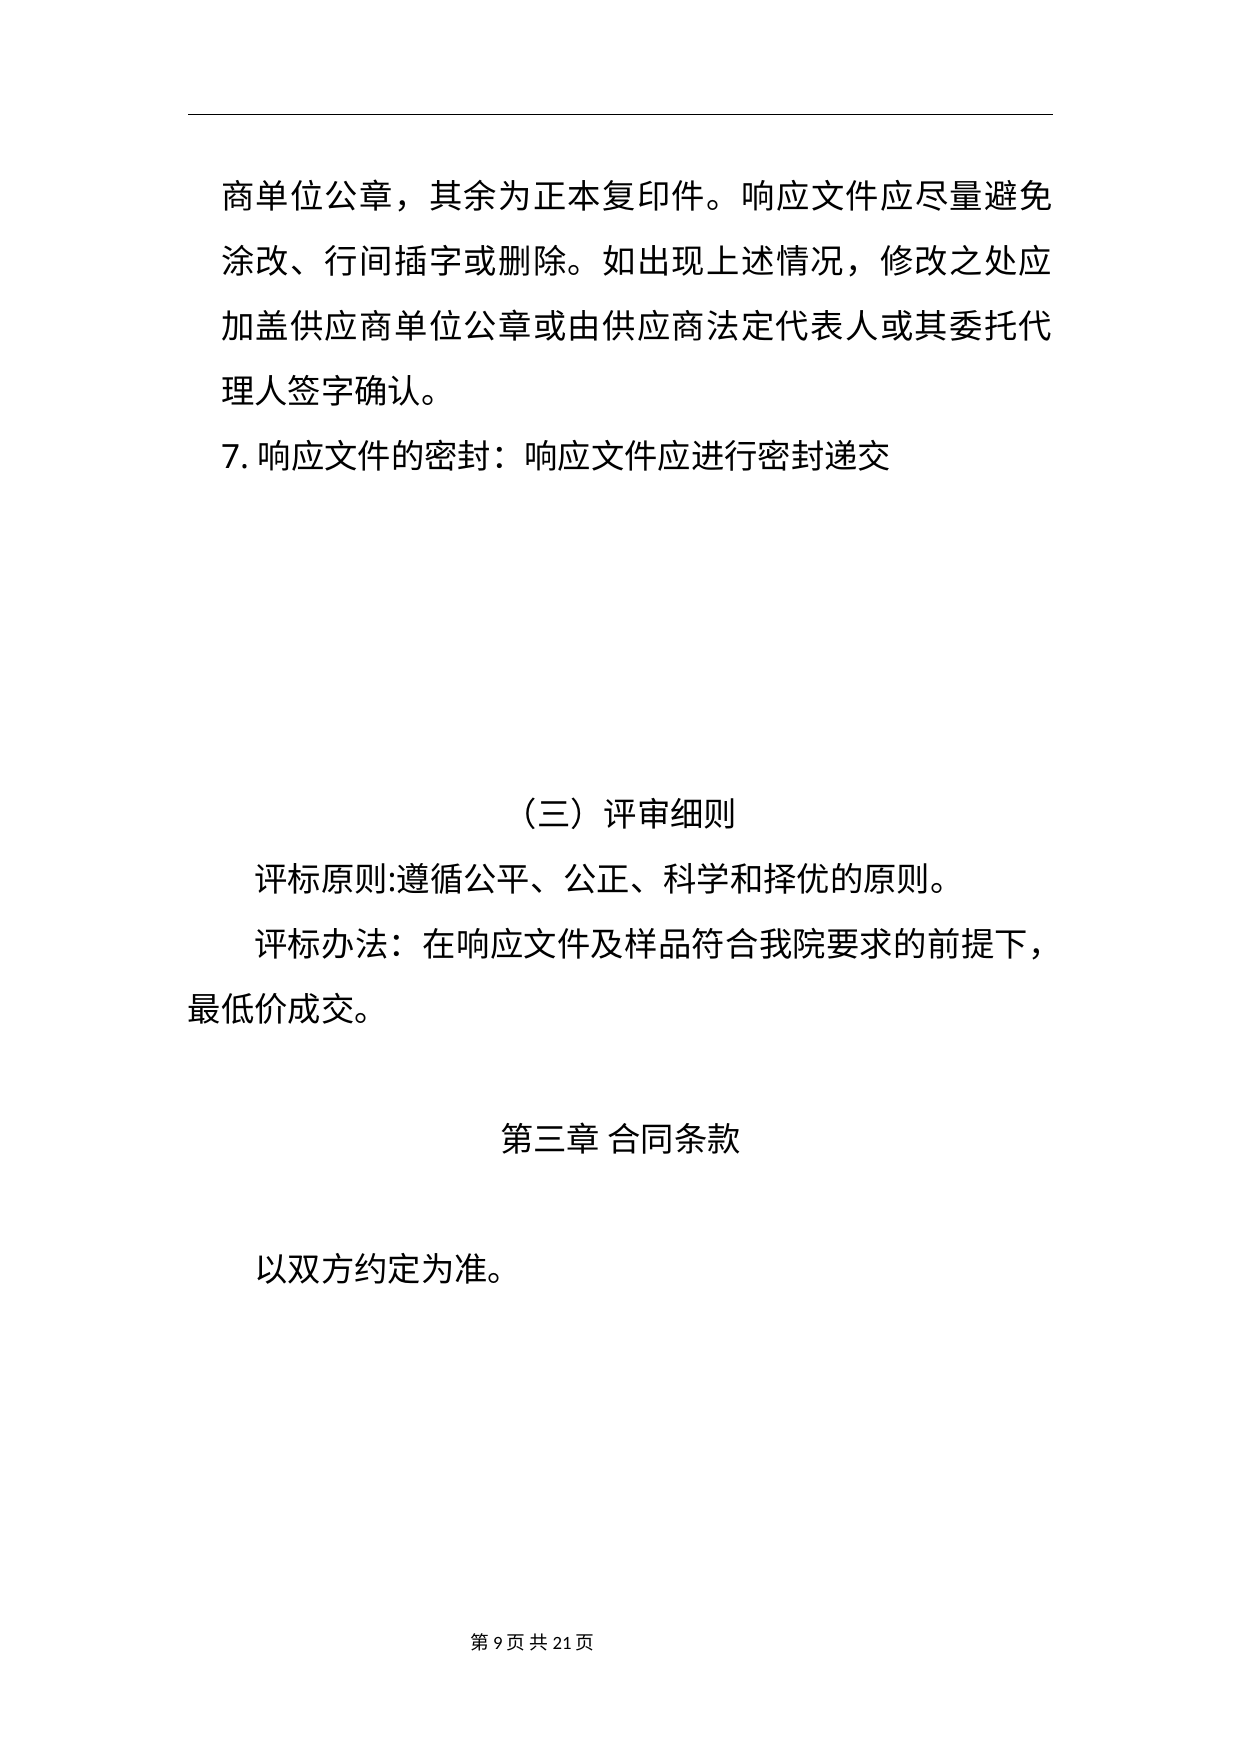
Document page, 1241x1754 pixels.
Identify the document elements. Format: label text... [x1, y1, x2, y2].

text 评标原则:遵循公平、公正、科学和择优的原则。 [187, 844, 1062, 909]
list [221, 162, 1053, 422]
text 以双方约定为准。 [187, 1234, 1062, 1299]
list 响应文件的密封：响应文件应进行密封递交 [221, 422, 1053, 487]
list 合同条款 [187, 1104, 1053, 1169]
text 评标办法：在响应文件及样品符合我院要求的前提下，最低价成交。 [187, 909, 1062, 1039]
list 评审细则 [187, 779, 1053, 844]
